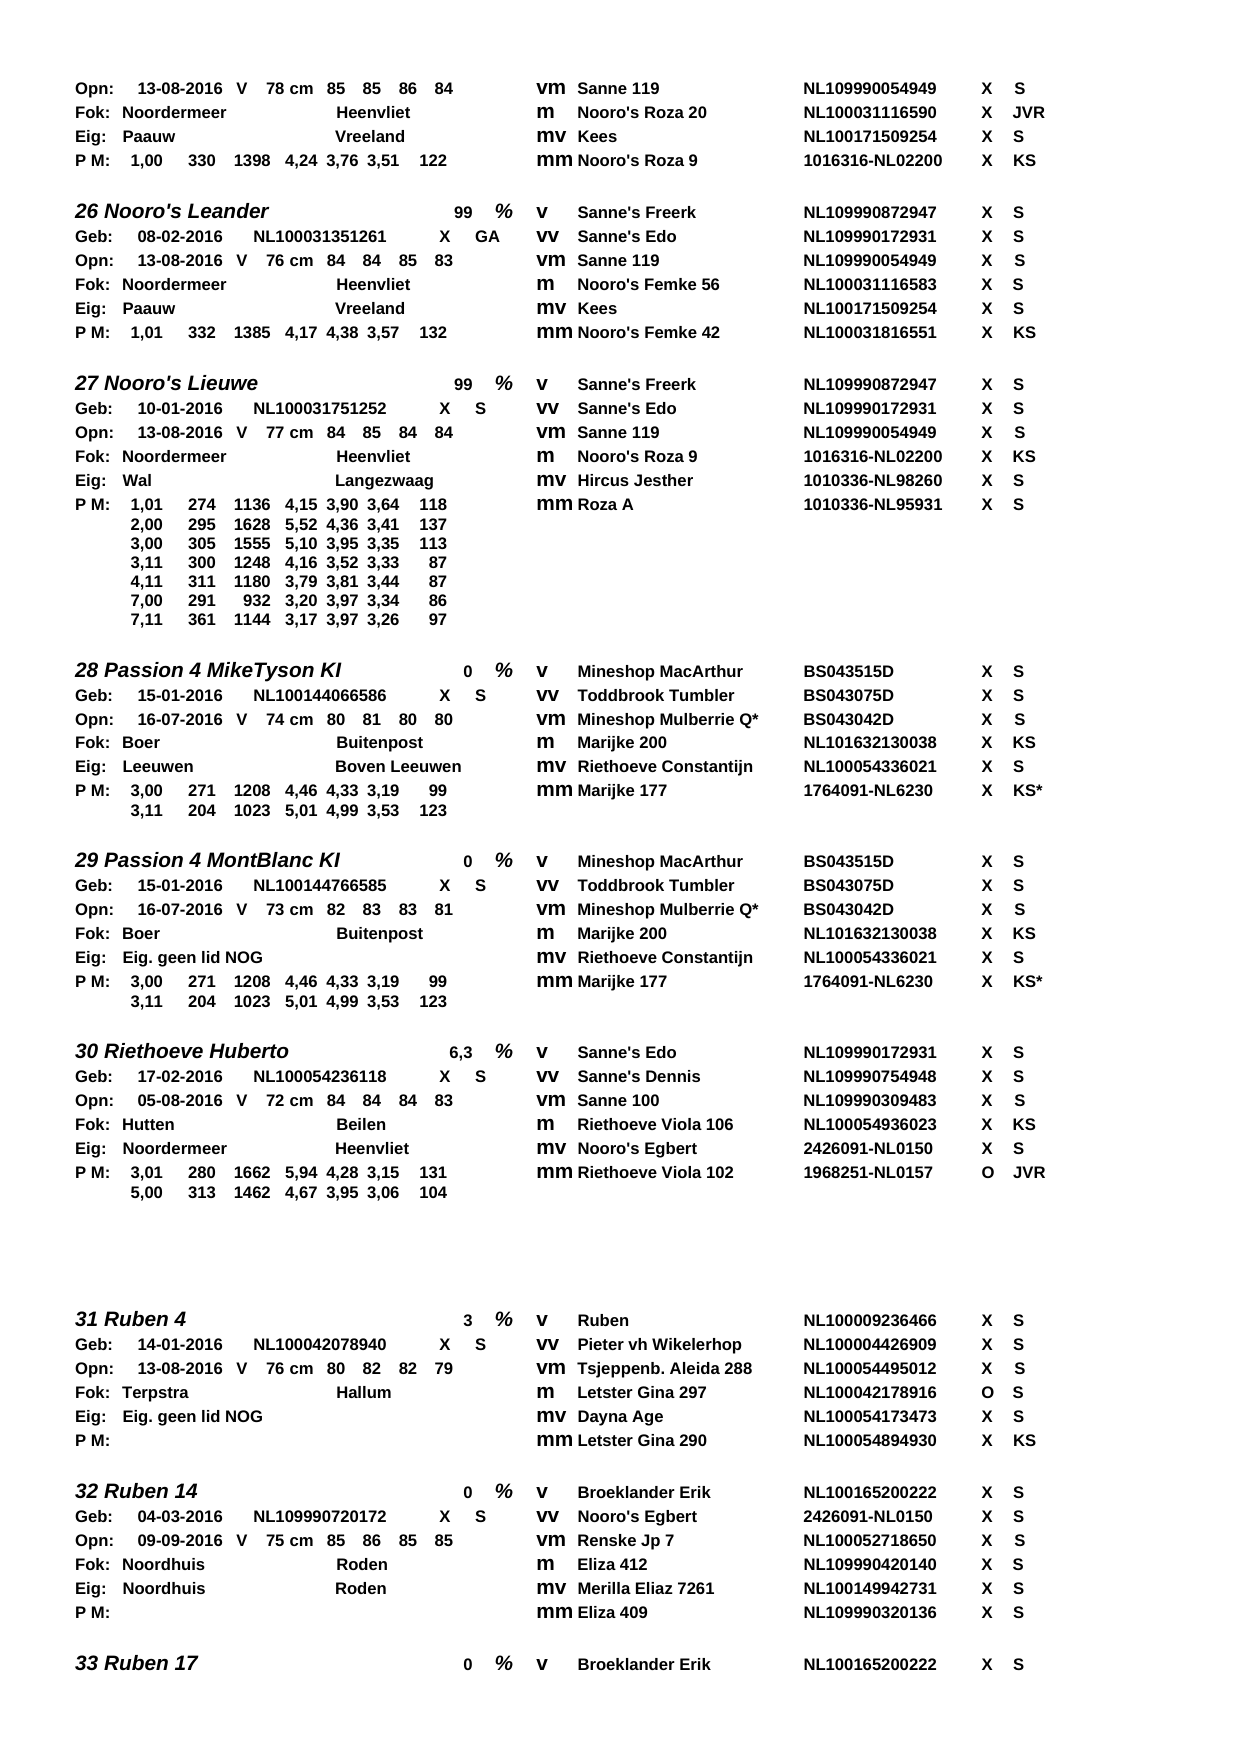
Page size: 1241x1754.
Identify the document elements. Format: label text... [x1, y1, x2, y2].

text Opn: 13-08-2016 V 76 cm 80 82 82 79 vm Tsjeppenb. Aleida 288 NL100054495012 X S [75, 1355, 1165, 1379]
text Opn: 09-09-2016 V 75 cm 85 86 85 85 vm Renske Jp 7 NL100052718650 X S [75, 1527, 1165, 1551]
text Geb: 17-02-2016 NL100054236118 X S vv Sanne's Dennis NL109990754948 X S [75, 1063, 1165, 1087]
text 31 Ruben 4 3 % v Ruben NL100009236466 X S [75, 1307, 1165, 1331]
text 7,00 291 932 3,20 3,97 3,34 86 [75, 591, 1165, 610]
text 28 Passion 4 MikeTyson KI 0 % v Mineshop MacArthur BS043515D X S [75, 657, 1165, 681]
text 3,11 204 1023 5,01 4,99 3,53 123 [75, 801, 1165, 820]
text 32 Ruben 14 0 % v Broeklander Erik NL100165200222 X S [75, 1479, 1165, 1503]
text Geb: 08-02-2016 NL100031351261 X GA vv Sanne's Edo NL109990172931 X S [75, 223, 1165, 247]
text Geb: 15-01-2016 NL100144066586 X S vv Toddbrook Tumbler BS043075D X S [75, 681, 1165, 705]
text Eig: Paauw Vreeland mv Kees NL100171509254 X S [75, 295, 1165, 319]
text 33 Ruben 17 0 % v Broeklander Erik NL100165200222 X S [75, 1650, 1165, 1674]
text Fok: Noordermeer Heenvliet m Nooro's Roza 9 1016316-NL02200 X KS [75, 442, 1165, 466]
text 2,00 295 1628 5,52 4,36 3,41 137 [75, 514, 1165, 533]
text P M: 3,00 271 1208 4,46 4,33 3,19 99 mm Marijke 177 1764091-NL6230 X KS* [75, 968, 1165, 992]
text Fok: Noordermeer Heenvliet m Nooro's Roza 20 NL100031116590 X JVR [75, 99, 1165, 123]
text Opn: 16-07-2016 V 74 cm 80 81 80 80 vm Mineshop Mulberrie Q* BS043042D X S [75, 705, 1165, 729]
text Eig: Wal Langezwaag mv Hircus Jesther 1010336-NL98260 X S [75, 466, 1165, 490]
text Opn: 05-08-2016 V 72 cm 84 84 84 83 vm Sanne 100 NL109990309483 X S [75, 1087, 1165, 1111]
text 3,11 300 1248 4,16 3,52 3,33 87 [75, 553, 1165, 572]
text Fok: Boer Buitenpost m Marijke 200 NL101632130038 X KS [75, 920, 1165, 944]
text Eig: Noordermeer Heenvliet mv Nooro's Egbert 2426091-NL0150 X S [75, 1135, 1165, 1159]
text Fok: Noordermeer Heenvliet m Nooro's Femke 56 NL100031116583 X S [75, 271, 1165, 295]
text Opn: 16-07-2016 V 73 cm 82 83 83 81 vm Mineshop Mulberrie Q* BS043042D X S [75, 896, 1165, 920]
text Eig: Leeuwen Boven Leeuwen mv Riethoeve Constantijn NL100054336021 X S [75, 753, 1165, 777]
text 5,00 313 1462 4,67 3,95 3,06 104 [75, 1183, 1165, 1202]
text Fok: Boer Buitenpost m Marijke 200 NL101632130038 X KS [75, 729, 1165, 753]
text Eig: Noordhuis Roden mv Merilla Eliaz 7261 NL100149942731 X S [75, 1574, 1165, 1598]
text Geb: 10-01-2016 NL100031751252 X S vv Sanne's Edo NL109990172931 X S [75, 394, 1165, 418]
text 3,11 204 1023 5,01 4,99 3,53 123 [75, 992, 1165, 1011]
text P M: 3,01 280 1662 5,94 4,28 3,15 131 mm Riethoeve Viola 102 1968251-NL0157 O JVR [75, 1159, 1165, 1183]
text 7,11 361 1144 3,17 3,97 3,26 97 [75, 610, 1165, 629]
text 3,00 305 1555 5,10 3,95 3,35 113 [75, 533, 1165, 553]
text Fok: Terpstra Hallum m Letster Gina 297 NL100042178916 O S [75, 1379, 1165, 1403]
text Opn: 13-08-2016 V 76 cm 84 84 85 83 vm Sanne 119 NL109990054949 X S [75, 247, 1165, 271]
text 29 Passion 4 MontBlanc KI 0 % v Mineshop MacArthur BS043515D X S [75, 848, 1165, 872]
text Eig: Eig. geen lid NOG mv Dayna Age NL100054173473 X S [75, 1403, 1165, 1427]
text P M: 1,01 274 1136 4,15 3,90 3,64 118 mm Roza A 1010336-NL95931 X S [75, 490, 1165, 514]
text Geb: 04-03-2016 NL109990720172 X S vv Nooro's Egbert 2426091-NL0150 X S [75, 1503, 1165, 1527]
text Fok: Noordhuis Roden m Eliza 412 NL109990420140 X S [75, 1551, 1165, 1574]
text Fok: Hutten Beilen m Riethoeve Viola 106 NL100054936023 X KS [75, 1111, 1165, 1135]
text Geb: 15-01-2016 NL100144766585 X S vv Toddbrook Tumbler BS043075D X S [75, 872, 1165, 896]
text P M: mm Letster Gina 290 NL100054894930 X KS [75, 1427, 1165, 1451]
text P M: 1,00 330 1398 4,24 3,76 3,51 122 mm Nooro's Roza 9 1016316-NL02200 X KS [75, 147, 1165, 171]
text 27 Nooro's Lieuwe 99 % v Sanne's Freerk NL109990872947 X S [75, 371, 1165, 394]
text 26 Nooro's Leander 99 % v Sanne's Freerk NL109990872947 X S [75, 199, 1165, 223]
text Opn: 13-08-2016 V 77 cm 84 85 84 84 vm Sanne 119 NL109990054949 X S [75, 418, 1165, 442]
text P M: 3,00 271 1208 4,46 4,33 3,19 99 mm Marijke 177 1764091-NL6230 X KS* [75, 777, 1165, 801]
text P M: 1,01 332 1385 4,17 4,38 3,57 132 mm Nooro's Femke 42 NL100031816551 X KS [75, 319, 1165, 343]
text 4,11 311 1180 3,79 3,81 3,44 87 [75, 572, 1165, 591]
text Geb: 14-01-2016 NL100042078940 X S vv Pieter vh Wikelerhop NL100004426909 X S [75, 1331, 1165, 1355]
text 30 Riethoeve Huberto 6,3 % v Sanne's Edo NL109990172931 X S [75, 1039, 1165, 1063]
text P M: mm Eliza 409 NL109990320136 X S [75, 1598, 1165, 1622]
text Eig: Eig. geen lid NOG mv Riethoeve Constantijn NL100054336021 X S [75, 944, 1165, 968]
text Eig: Paauw Vreeland mv Kees NL100171509254 X S [75, 123, 1165, 147]
text Opn: 13-08-2016 V 78 cm 85 85 86 84 vm Sanne 119 NL109990054949 X S [75, 75, 1165, 99]
